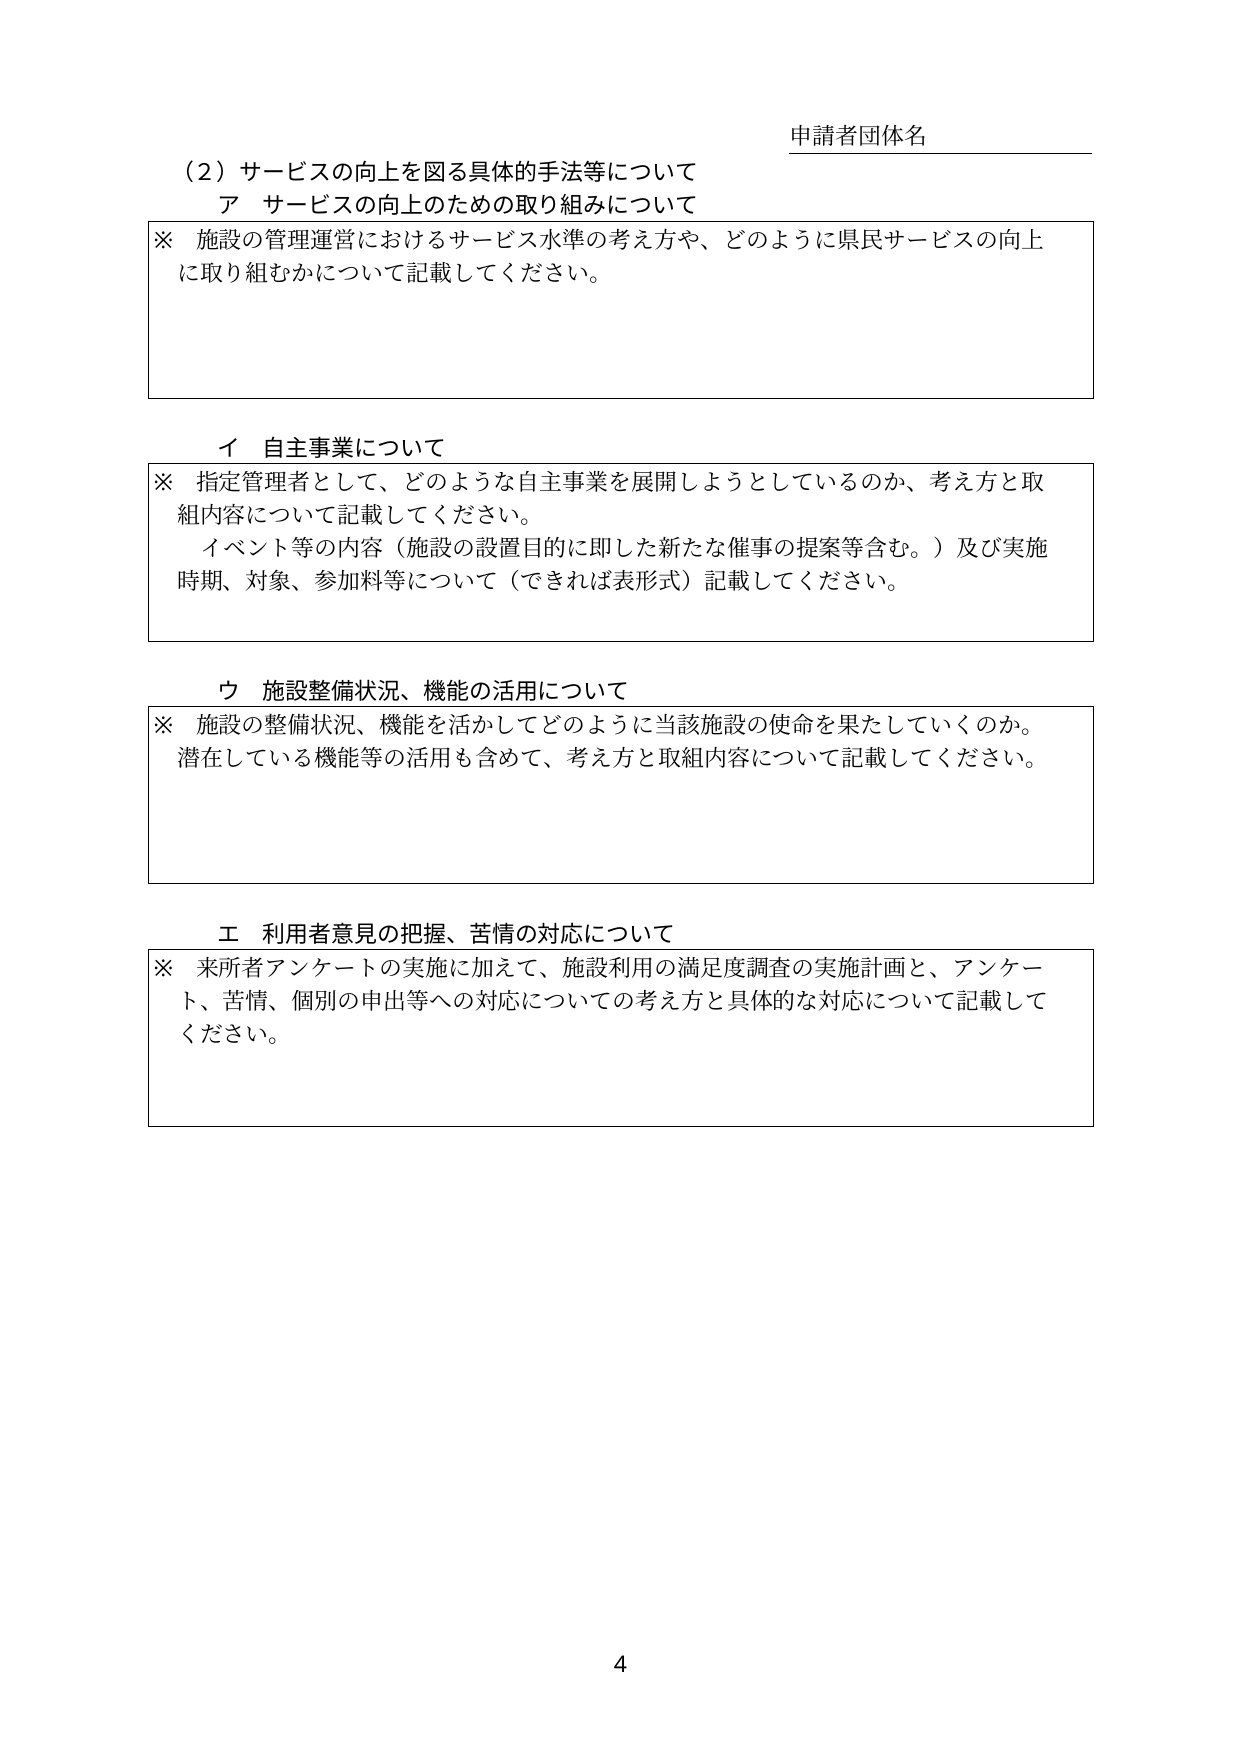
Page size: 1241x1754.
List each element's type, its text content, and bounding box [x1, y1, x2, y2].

subtitle エ 利用者意見の把握、苦情の対応について [217, 916, 1092, 949]
table_header ※ 施設の整備状況、機能を活かしてどのように当該施設の使命を果たしていくのか。潜在している機能等の活用も含めて、考え方と取組内容について記載してください。 [149, 707, 1093, 883]
subtitle イ 自主事業について [217, 430, 1092, 463]
subtitle ア サービスの向上のための取り組みについて [217, 187, 1092, 221]
subtitle ウ 施設整備状況、機能の活用について [217, 673, 1092, 706]
table_header ※ 来所者アンケートの実施に加えて、施設利用の満足度調査の実施計画と、アンケート、苦情、個別の申出等への対応についての考え方と具体的な対応について記載してください。 [149, 950, 1093, 1126]
subtitle （２）サービスの向上を図る具体的手法等について [171, 154, 1092, 187]
table_header ※ 施設の管理運営におけるサービス水準の考え方や、どのように県民サービスの向上に取り組むかについて記載してください。 [149, 222, 1093, 398]
table_header ※ 指定管理者として、どのような自主事業を展開しようとしているのか、考え方と取組内容について記載してください。 イベント等の内容（施設の設置目的に即した新たな催事の提案等含む。）及び実施時期、対象、参加料等について（できれば表形式）記載してください。 [149, 464, 1093, 641]
